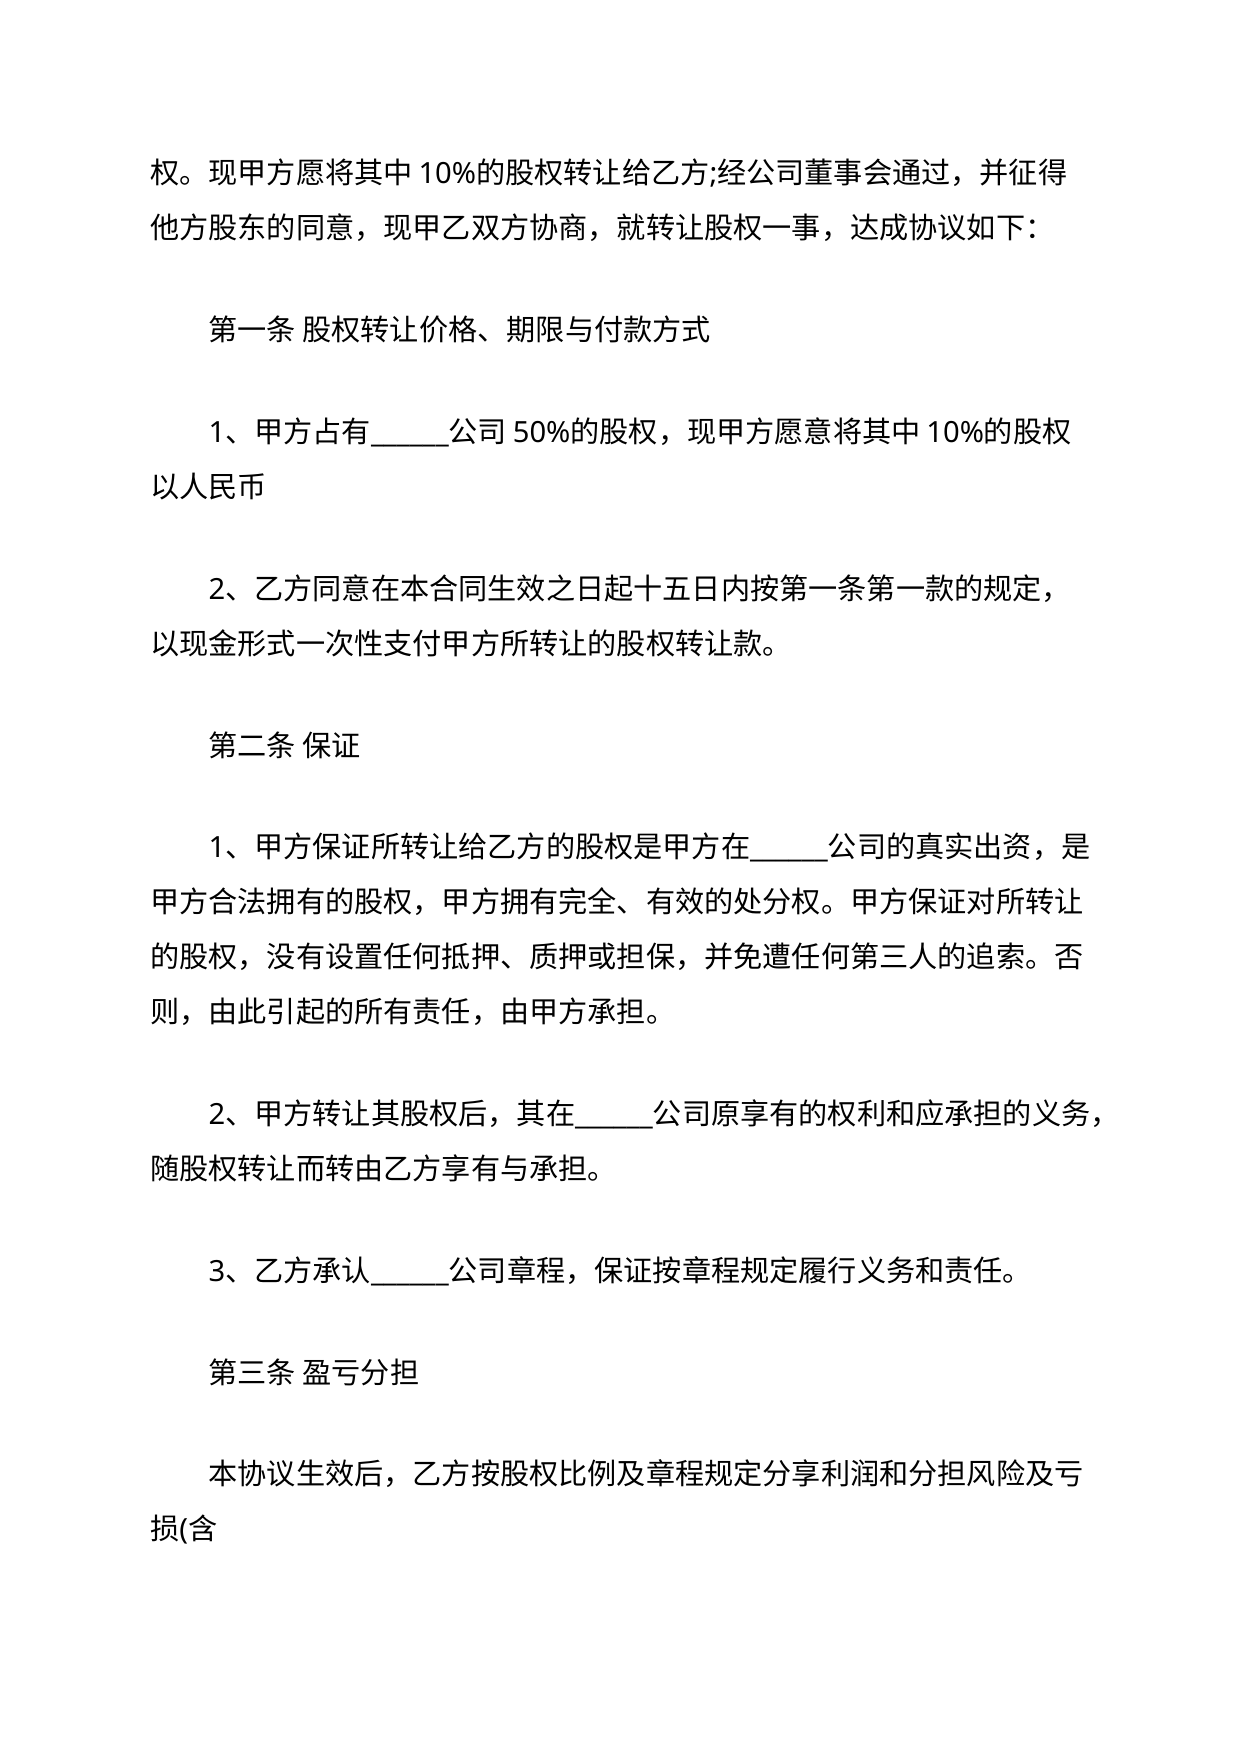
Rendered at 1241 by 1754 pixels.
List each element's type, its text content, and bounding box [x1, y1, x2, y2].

text 2、乙方同意在本合同生效之日起十五日内按第一条第一款的规定，以现金形式一次性支付甲方所转让的股权转让款。 [150, 565, 1090, 663]
text 第二条 保证 [150, 722, 1090, 764]
text 3、乙方承认______公司章程，保证按章程规定履行义务和责任。 [150, 1247, 1090, 1289]
text 1、甲方保证所转让给乙方的股权是甲方在______公司的真实出资，是甲方合法拥有的股权，甲方拥有完全、有效的处分权。甲方保证对所转让的股权，没有设置任何抵押、质押或担保，并免遭任何第三人的追索。否则，由此引起的所有责任，由甲方承担。 [150, 824, 1090, 1031]
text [150, 150, 1090, 247]
text 1、甲方占有______公司50%的股权，现甲方愿意将其中10%的股权以人民币 [150, 408, 1090, 506]
text 本协议生效后，乙方按股权比例及章程规定分享利润和分担风险及亏损(含 [150, 1451, 1090, 1548]
text 第三条 盈亏分担 [150, 1349, 1090, 1391]
text 第一条 股权转让价格、期限与付款方式 [150, 307, 1090, 349]
text 2、甲方转让其股权后，其在______公司原享有的权利和应承担的义务，随股权转让而转由乙方享有与承担。 [150, 1090, 1090, 1188]
